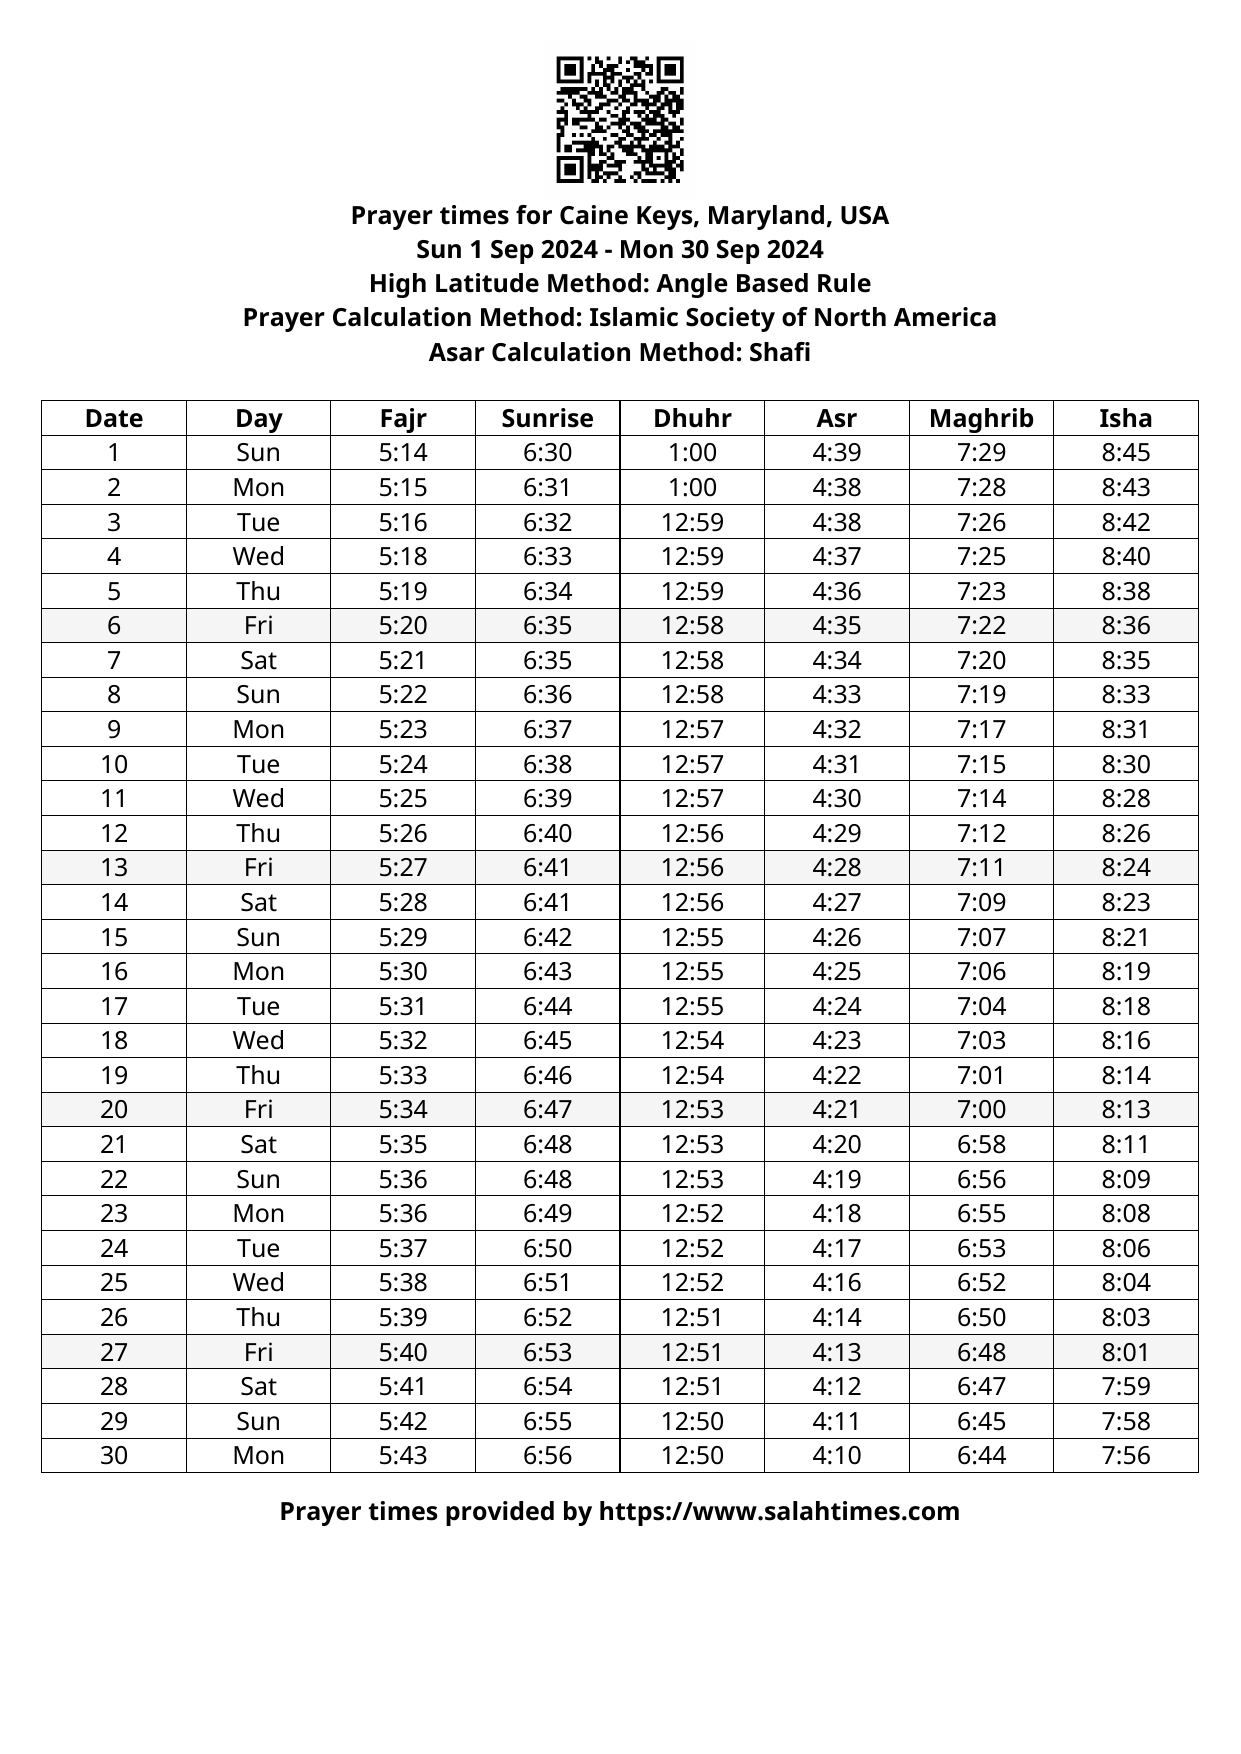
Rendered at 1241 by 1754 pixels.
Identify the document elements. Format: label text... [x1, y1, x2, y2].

table_header Maghrib [910, 401, 1053, 434]
table_cell 6:51 [476, 1266, 619, 1299]
table_cell 7:29 [910, 436, 1053, 469]
table_cell 12:51 [621, 1300, 764, 1334]
table_cell 6:45 [910, 1404, 1053, 1437]
table_cell 7:58 [1054, 1404, 1198, 1437]
table_cell Tue [187, 505, 330, 538]
table_cell 17 [42, 989, 186, 1022]
table_cell 8:16 [1054, 1024, 1198, 1057]
table_cell 4:29 [765, 816, 909, 849]
table_cell Fri [187, 609, 330, 642]
table_cell 4:22 [765, 1058, 909, 1092]
table_cell 12:53 [621, 1127, 764, 1161]
table_cell Thu [187, 1300, 330, 1334]
table_cell 5:42 [331, 1404, 475, 1437]
table_cell 4:28 [765, 851, 909, 884]
table_cell 4:32 [765, 712, 909, 746]
table_cell Wed [187, 1266, 330, 1299]
table_cell 25 [42, 1266, 186, 1299]
table_cell 5:15 [331, 470, 475, 504]
table_cell Sun [187, 436, 330, 469]
text Prayer times provided by https://www.salahtimes.com [42, 1494, 1198, 1528]
table_cell 15 [42, 920, 186, 953]
text Prayer Calculation Method: Islamic Society of North America [42, 300, 1198, 334]
table_cell 5:32 [331, 1024, 475, 1057]
table_cell 5:34 [331, 1093, 475, 1126]
table_cell 30 [42, 1439, 186, 1472]
table_cell Sun [187, 678, 330, 711]
table_cell 4:11 [765, 1404, 909, 1437]
table_cell 6:37 [476, 712, 619, 746]
table_cell Sat [187, 1369, 330, 1403]
table_cell 18 [42, 1024, 186, 1057]
table_cell 4:12 [765, 1369, 909, 1403]
table_cell 6:40 [476, 816, 619, 849]
table_cell 22 [42, 1162, 186, 1195]
table_header Date [42, 401, 186, 434]
table_cell 8:33 [1054, 678, 1198, 711]
table_cell 1:00 [621, 470, 764, 504]
table_cell 5:39 [331, 1300, 475, 1334]
table_cell 26 [42, 1300, 186, 1334]
picture [542, 41, 699, 198]
table_cell 6:38 [476, 747, 619, 780]
table_cell 7 [42, 643, 186, 677]
table_cell 7:22 [910, 609, 1053, 642]
table_cell Thu [187, 574, 330, 607]
table_cell 12:51 [621, 1369, 764, 1403]
table_cell 6:42 [476, 920, 619, 953]
table_cell 5:25 [331, 781, 475, 815]
table_cell 7:59 [1054, 1369, 1198, 1403]
table_cell 8:13 [1054, 1093, 1198, 1126]
table_cell 8:19 [1054, 954, 1198, 988]
table_cell 6:55 [476, 1404, 619, 1437]
table_cell 12:55 [621, 954, 764, 988]
table_cell 12:58 [621, 609, 764, 642]
table_cell 6:35 [476, 609, 619, 642]
table_cell 8:38 [1054, 574, 1198, 607]
table_cell 8:21 [1054, 920, 1198, 953]
table_cell 8:26 [1054, 816, 1198, 849]
table_cell 6:33 [476, 539, 619, 573]
table_cell 19 [42, 1058, 186, 1092]
table_cell 1 [42, 436, 186, 469]
table_cell 13 [42, 851, 186, 884]
table_cell 4:38 [765, 505, 909, 538]
table_cell 4:16 [765, 1266, 909, 1299]
table_cell 7:06 [910, 954, 1053, 988]
table_cell 7:25 [910, 539, 1053, 573]
table_cell 9 [42, 712, 186, 746]
table_cell 7:11 [910, 851, 1053, 884]
table_cell 8:23 [1054, 885, 1198, 919]
table_cell 12:56 [621, 885, 764, 919]
table_cell 5:18 [331, 539, 475, 573]
table_cell 7:17 [910, 712, 1053, 746]
table_cell 4:27 [765, 885, 909, 919]
table_cell 4:25 [765, 954, 909, 988]
table_cell 8 [42, 678, 186, 711]
table_cell 8:36 [1054, 609, 1198, 642]
table_cell 12:55 [621, 989, 764, 1022]
table_cell 6:47 [910, 1369, 1053, 1403]
table_cell Sun [187, 1404, 330, 1437]
table_cell 8:45 [1054, 436, 1198, 469]
text Prayer times for Caine Keys, Maryland, USA [42, 198, 1198, 232]
table_cell 6:36 [476, 678, 619, 711]
table_cell 6:53 [910, 1231, 1053, 1264]
table_cell 6:50 [476, 1231, 619, 1264]
table_cell 12:52 [621, 1266, 764, 1299]
table_cell 7:26 [910, 505, 1053, 538]
table_cell 6:55 [910, 1196, 1053, 1230]
text Asar Calculation Method: Shafi [42, 334, 1198, 368]
table_cell 5:27 [331, 851, 475, 884]
table_cell 6:56 [910, 1162, 1053, 1195]
table_cell 12:59 [621, 574, 764, 607]
table_cell 12:53 [621, 1093, 764, 1126]
table_cell 4:19 [765, 1162, 909, 1195]
text High Latitude Method: Angle Based Rule [42, 266, 1198, 300]
table_cell Fri [187, 1335, 330, 1368]
table_cell 29 [42, 1404, 186, 1437]
table_cell 6:44 [910, 1439, 1053, 1472]
table_cell 8:43 [1054, 470, 1198, 504]
table_cell 2 [42, 470, 186, 504]
table_cell Wed [187, 781, 330, 815]
table_cell 5:19 [331, 574, 475, 607]
table_cell 6:52 [910, 1266, 1053, 1299]
table_cell Sat [187, 1127, 330, 1161]
table_cell 8:06 [1054, 1231, 1198, 1264]
table_cell 6:46 [476, 1058, 619, 1092]
table_cell 1:00 [621, 436, 764, 469]
table_cell 5:28 [331, 885, 475, 919]
table_cell 8:14 [1054, 1058, 1198, 1092]
table_cell 12:52 [621, 1231, 764, 1264]
table_cell 5:41 [331, 1369, 475, 1403]
table_cell Fri [187, 851, 330, 884]
table_cell 12:59 [621, 539, 764, 573]
table_cell 7:00 [910, 1093, 1053, 1126]
table_cell 6:48 [910, 1335, 1053, 1368]
table_cell 21 [42, 1127, 186, 1161]
table_cell Thu [187, 1058, 330, 1092]
table_cell 5:24 [331, 747, 475, 780]
table_cell 6:52 [476, 1300, 619, 1334]
table_cell 5:22 [331, 678, 475, 711]
table_cell 6 [42, 609, 186, 642]
table_cell Wed [187, 539, 330, 573]
table_cell Sat [187, 885, 330, 919]
table_cell 6:41 [476, 851, 619, 884]
table_cell 6:48 [476, 1127, 619, 1161]
table_cell 3 [42, 505, 186, 538]
table_cell 5:40 [331, 1335, 475, 1368]
table_cell 6:56 [476, 1439, 619, 1472]
table_cell 5 [42, 574, 186, 607]
table_cell 10 [42, 747, 186, 780]
table_cell 12:54 [621, 1024, 764, 1057]
table_cell 6:41 [476, 885, 619, 919]
table_cell 4:35 [765, 609, 909, 642]
table_cell 8:04 [1054, 1266, 1198, 1299]
table_cell 12 [42, 816, 186, 849]
table_cell 7:28 [910, 470, 1053, 504]
table_cell 8:03 [1054, 1300, 1198, 1334]
table_cell 4:17 [765, 1231, 909, 1264]
table_cell 5:14 [331, 436, 475, 469]
table_cell Mon [187, 1196, 330, 1230]
table_cell 4:37 [765, 539, 909, 573]
table_cell Mon [187, 712, 330, 746]
table_cell 5:37 [331, 1231, 475, 1264]
table_header Sunrise [476, 401, 619, 434]
table_cell 7:03 [910, 1024, 1053, 1057]
table_cell Fri [187, 1093, 330, 1126]
table_cell 8:28 [1054, 781, 1198, 815]
table_cell 4:23 [765, 1024, 909, 1057]
table_cell 8:42 [1054, 505, 1198, 538]
table_cell 8:24 [1054, 851, 1198, 884]
table_cell 6:54 [476, 1369, 619, 1403]
table_cell 11 [42, 781, 186, 815]
text Sun 1 Sep 2024 - Mon 30 Sep 2024 [42, 232, 1198, 266]
table_cell 5:21 [331, 643, 475, 677]
table_cell 6:39 [476, 781, 619, 815]
table_cell 8:30 [1054, 747, 1198, 780]
table_cell 6:50 [910, 1300, 1053, 1334]
table_cell 6:45 [476, 1024, 619, 1057]
table_cell 7:12 [910, 816, 1053, 849]
table_cell 12:56 [621, 851, 764, 884]
table_cell 12:50 [621, 1439, 764, 1472]
table_cell 4:18 [765, 1196, 909, 1230]
table_cell 7:09 [910, 885, 1053, 919]
table_cell 5:16 [331, 505, 475, 538]
table_cell 12:55 [621, 920, 764, 953]
table_cell 7:07 [910, 920, 1053, 953]
table_cell 4:39 [765, 436, 909, 469]
table_cell 6:35 [476, 643, 619, 677]
table_cell 4:26 [765, 920, 909, 953]
table_cell 6:44 [476, 989, 619, 1022]
table_cell 8:11 [1054, 1127, 1198, 1161]
table_cell 12:52 [621, 1196, 764, 1230]
table_header Isha [1054, 401, 1198, 434]
table_cell 7:19 [910, 678, 1053, 711]
table_cell 12:57 [621, 712, 764, 746]
table_cell Mon [187, 470, 330, 504]
table_cell 5:33 [331, 1058, 475, 1092]
table_cell 28 [42, 1369, 186, 1403]
table_cell 12:54 [621, 1058, 764, 1092]
table_cell 6:32 [476, 505, 619, 538]
table_cell 7:56 [1054, 1439, 1198, 1472]
table_cell 5:43 [331, 1439, 475, 1472]
table_cell Sun [187, 1162, 330, 1195]
table_cell 5:31 [331, 989, 475, 1022]
table_cell 24 [42, 1231, 186, 1264]
table_cell 8:08 [1054, 1196, 1198, 1230]
table_cell 12:58 [621, 678, 764, 711]
table_header Fajr [331, 401, 475, 434]
table_cell Tue [187, 1231, 330, 1264]
table_cell 4 [42, 539, 186, 573]
table_cell 5:20 [331, 609, 475, 642]
table_cell 4:20 [765, 1127, 909, 1161]
table_header Asr [765, 401, 909, 434]
table_cell 4:13 [765, 1335, 909, 1368]
table_cell Wed [187, 1024, 330, 1057]
table_cell 6:53 [476, 1335, 619, 1368]
table_cell 4:14 [765, 1300, 909, 1334]
table_cell 8:09 [1054, 1162, 1198, 1195]
table_cell 8:40 [1054, 539, 1198, 573]
table_cell 5:38 [331, 1266, 475, 1299]
table_cell 8:31 [1054, 712, 1198, 746]
table_cell Tue [187, 989, 330, 1022]
table_cell 12:57 [621, 747, 764, 780]
table_cell 4:24 [765, 989, 909, 1022]
table_cell 4:30 [765, 781, 909, 815]
table_cell 6:30 [476, 436, 619, 469]
table_cell 7:01 [910, 1058, 1053, 1092]
table_cell 4:31 [765, 747, 909, 780]
table_cell 8:01 [1054, 1335, 1198, 1368]
table_cell 5:26 [331, 816, 475, 849]
table_cell 6:58 [910, 1127, 1053, 1161]
table_cell 4:21 [765, 1093, 909, 1126]
table_cell 23 [42, 1196, 186, 1230]
table_cell 7:14 [910, 781, 1053, 815]
table_header Dhuhr [621, 401, 764, 434]
table_cell 12:58 [621, 643, 764, 677]
table_cell 4:33 [765, 678, 909, 711]
table_cell 5:35 [331, 1127, 475, 1161]
table_cell 12:51 [621, 1335, 764, 1368]
table_cell 6:48 [476, 1162, 619, 1195]
table_cell 6:34 [476, 574, 619, 607]
table_cell 5:23 [331, 712, 475, 746]
table_cell 12:57 [621, 781, 764, 815]
table_cell 7:04 [910, 989, 1053, 1022]
table_cell 12:50 [621, 1404, 764, 1437]
table_cell Sat [187, 643, 330, 677]
table_cell 12:59 [621, 505, 764, 538]
table_cell 4:36 [765, 574, 909, 607]
table_cell 8:18 [1054, 989, 1198, 1022]
table_cell 14 [42, 885, 186, 919]
table_cell 12:56 [621, 816, 764, 849]
table_cell Mon [187, 954, 330, 988]
table_cell 4:34 [765, 643, 909, 677]
table_cell 6:47 [476, 1093, 619, 1126]
table_cell 5:30 [331, 954, 475, 988]
table_cell 7:23 [910, 574, 1053, 607]
table_cell Tue [187, 747, 330, 780]
table_cell 20 [42, 1093, 186, 1126]
table_cell Mon [187, 1439, 330, 1472]
table_cell 5:36 [331, 1162, 475, 1195]
table_cell 6:49 [476, 1196, 619, 1230]
table_cell 6:43 [476, 954, 619, 988]
table_cell 8:35 [1054, 643, 1198, 677]
table_cell 7:15 [910, 747, 1053, 780]
table_cell Sun [187, 920, 330, 953]
table_cell Thu [187, 816, 330, 849]
table_cell 6:31 [476, 470, 619, 504]
table_cell 7:20 [910, 643, 1053, 677]
table_cell 4:38 [765, 470, 909, 504]
table_cell 5:29 [331, 920, 475, 953]
table_cell 4:10 [765, 1439, 909, 1472]
table_header Day [187, 401, 330, 434]
table_cell 16 [42, 954, 186, 988]
table_cell 5:36 [331, 1196, 475, 1230]
table_cell 27 [42, 1335, 186, 1368]
table_cell 12:53 [621, 1162, 764, 1195]
